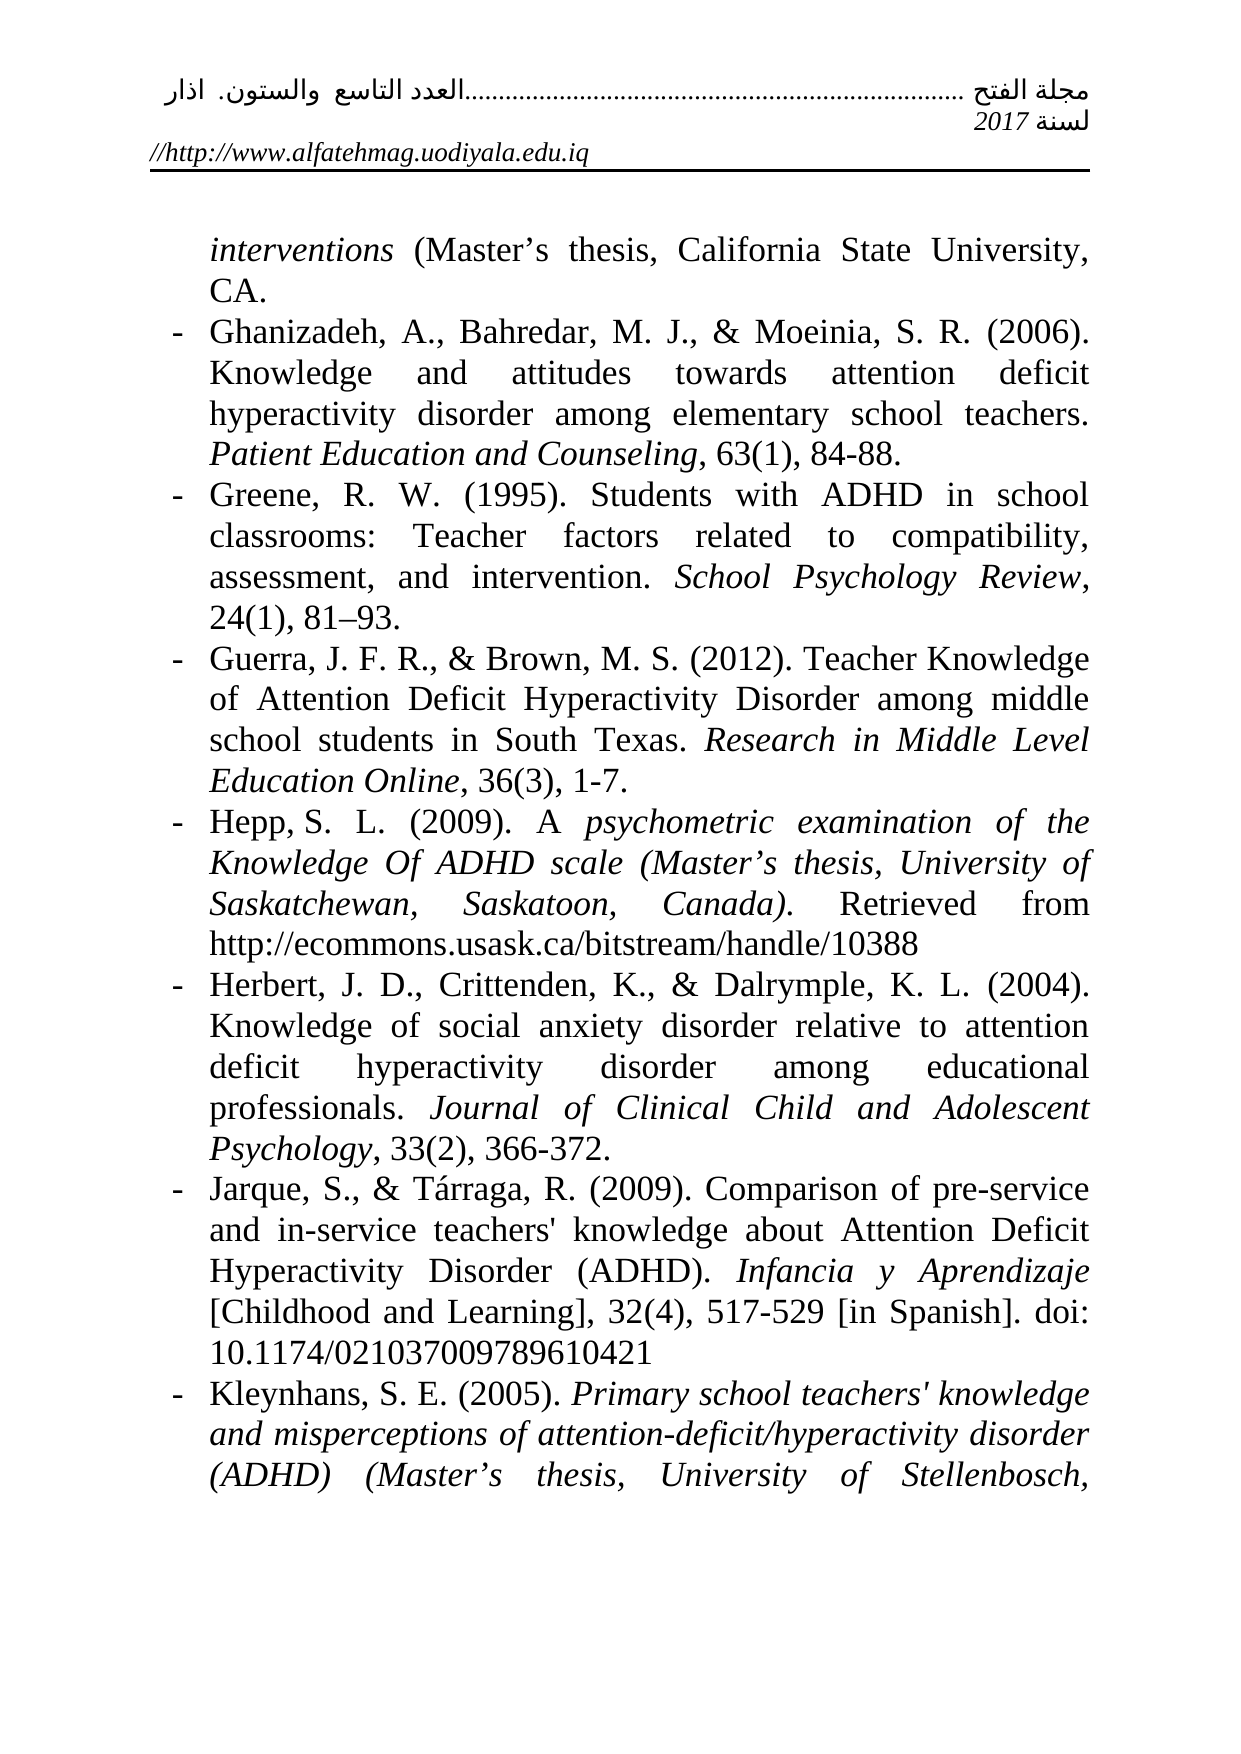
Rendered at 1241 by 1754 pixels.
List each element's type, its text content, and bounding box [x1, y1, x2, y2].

list Jarque, S., & Tárraga, R. (2009). Comparison of pre-service and in-service teachers' knowledge about Attention Deficit Hyperactivity Disorder (ADHD). Infancia y Aprendizaje [Childhood and Learning], 32(4), 517-529 [in Spanish]. doi: 10.1174/021037009789610421 [172, 1168, 1090, 1372]
list Hepp, S. L. (2009). A psychometric examination of the Knowledge Of ADHD scale (Master’s thesis, University of Saskatchewan, Saskatoon, Canada). Retrieved from http://ecommons.usask.ca/bitstream/handle/10388 [172, 800, 1090, 963]
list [172, 1372, 1090, 1494]
list Ghanizadeh, A., Bahredar, M. J., & Moeinia, S. R. (2006). Knowledge and attitudes towards attention deficit hyperactivity disorder among elementary school teachers. Patient Education and Counseling, 63(1), 84-88. [172, 310, 1090, 473]
list Guerra, J. F. R., & Brown, M. S. (2012). Teacher Knowledge of Attention Deficit Hyperactivity Disorder among middle school students in South Texas. Research in Middle Level Education Online, 36(3), 1-7. [172, 637, 1090, 800]
list Greene, R. W. (1995). Students with ADHD in school classrooms: Teacher factors related to compatibility, assessment, and intervention. School Psychology Review, 24(1), 81–93. [172, 473, 1090, 637]
list Herbert, J. D., Crittenden, K., & Dalrymple, K. L. (2004). Knowledge of social anxiety disorder relative to attention deficit hyperactivity disorder among educational professionals. Journal of Clinical Child and Adolescent Psychology, 33(2), 366-372. [172, 963, 1090, 1168]
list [172, 228, 1090, 310]
